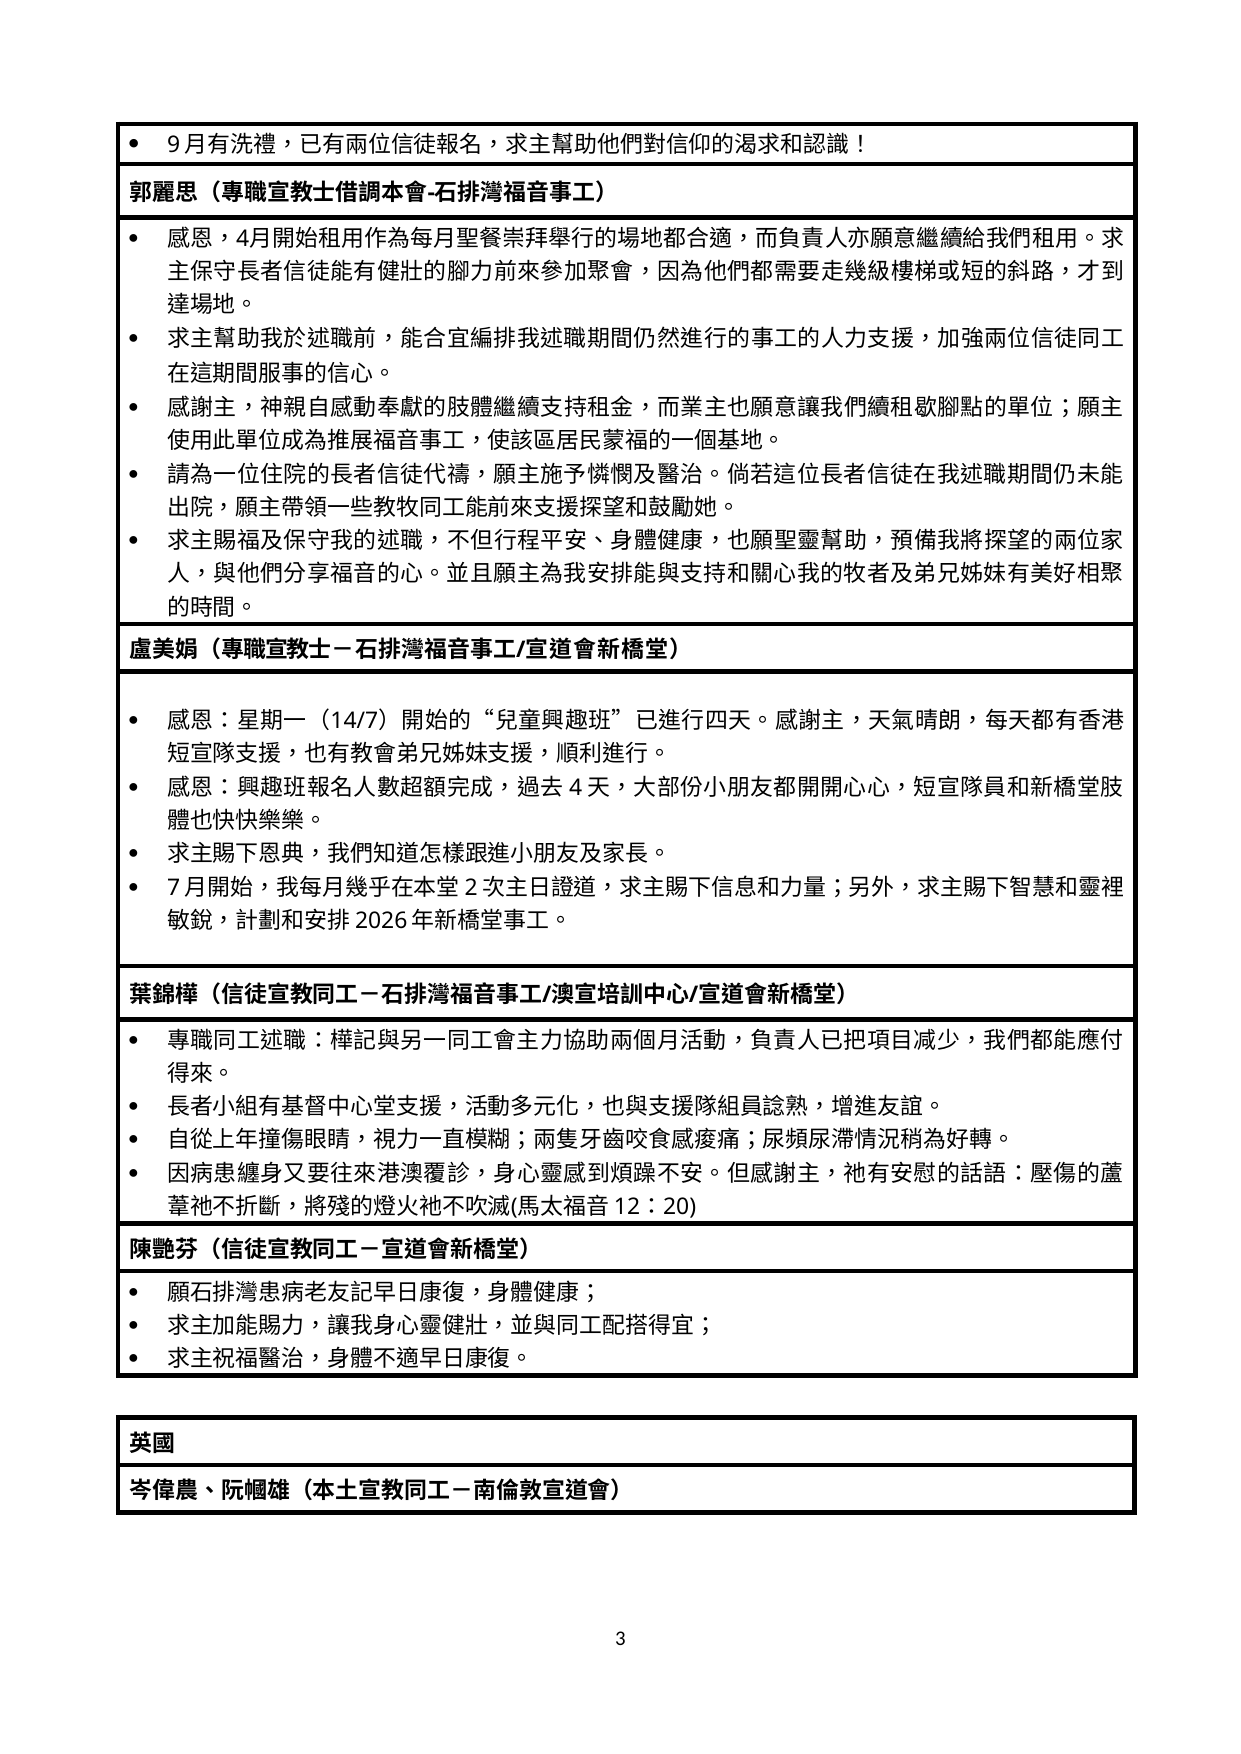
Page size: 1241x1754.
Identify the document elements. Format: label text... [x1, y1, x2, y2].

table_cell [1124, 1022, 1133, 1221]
table_cell 岑偉農、阮幗雄（本土宣教同工－南倫敦宣道會） [120, 1467, 1132, 1510]
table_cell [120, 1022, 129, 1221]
table_header 英國 [120, 1420, 1132, 1462]
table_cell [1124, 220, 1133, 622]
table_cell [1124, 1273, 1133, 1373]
table_cell 盧美娟（專職宣教士－石排灣福音事工/宣道會新橋堂） [120, 626, 1133, 669]
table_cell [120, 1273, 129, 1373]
table_cell 郭麗思（專職宣教士借調本會-石排灣福音事工） [120, 166, 1133, 215]
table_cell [120, 126, 1133, 162]
table_cell 葉錦樺（信徒宣教同工－石排灣福音事工/澳宣培訓中心/宣道會新橋堂） [120, 968, 1133, 1017]
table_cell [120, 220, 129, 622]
table_cell 感恩：星期一（14/7）開始的“兒童興趣班”已進行四天。感謝主，天氣晴朗，每天都有香港短宣隊支援，也有教會弟兄姊妹支援，順利進行。 感恩：興趣班報名人數超額完成，過去4天，大部份小朋友都開開心心，短宣隊員和新橋堂肢體也快快樂樂。 求主賜下恩典，我們知道怎樣跟進小朋友及家長。 7月開始，我每月幾乎在本堂2次主日證道，求主賜下信息和力量；另外，求主賜下智慧和靈裡敏銳，計劃和安排2026年新橋堂事工。 [120, 674, 1133, 963]
table_cell 陳艷芬（信徒宣教同工－宣道會新橋堂） [120, 1226, 1133, 1269]
